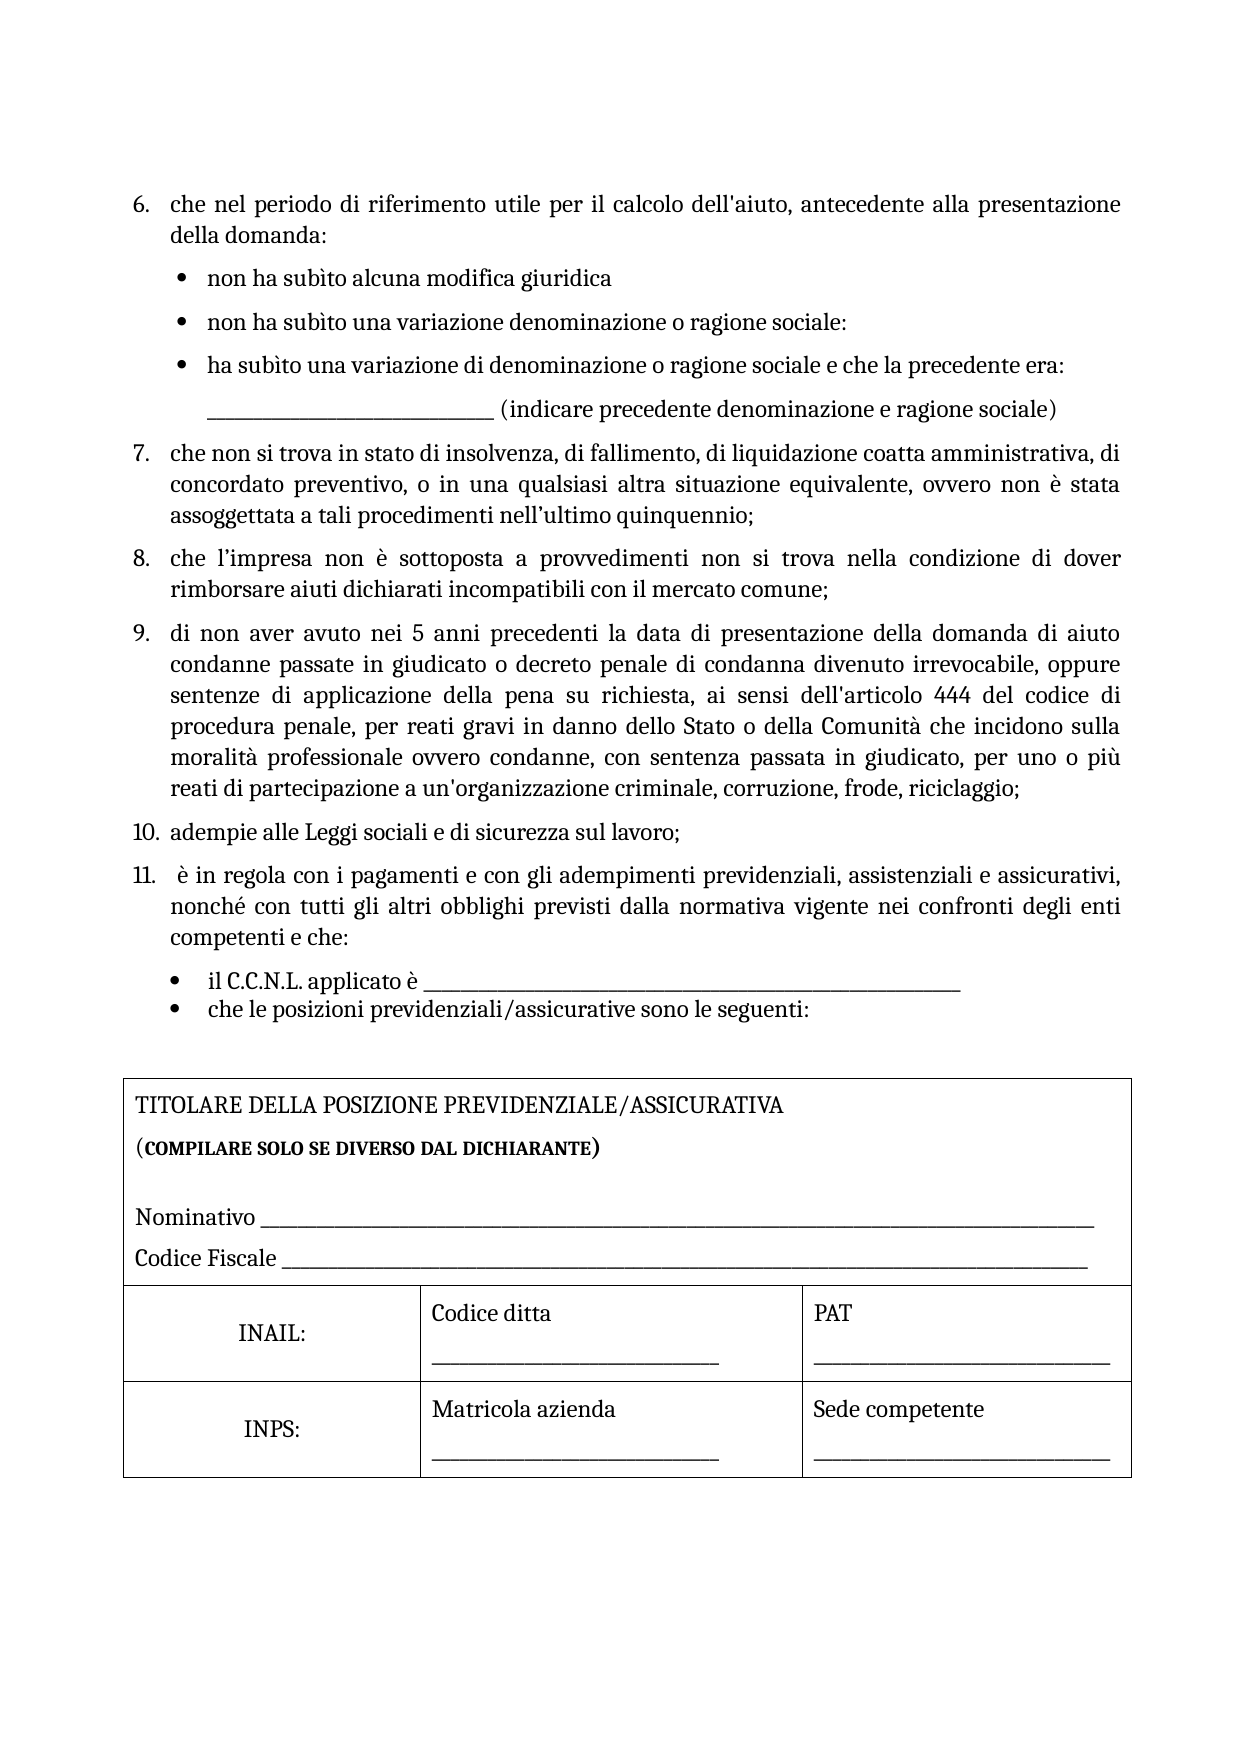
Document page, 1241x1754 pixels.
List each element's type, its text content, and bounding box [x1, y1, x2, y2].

list è in regola con i pagamenti e con gli adempimenti previdenziali, assistenziali e assicurativi, nonché con tutti gli altri obblighi previsti dalla normativa vigente nei confronti degli enti competenti e che: [133, 861, 1122, 952]
list che non si trova in stato di insolvenza, di fallimento, di liquidazione coatta amministrativa, di concordato preventivo, o in una qualsiasi altra situazione equivalente, ovvero non è stata assoggettata a tali procedimenti nell’ultimo quinquennio; [133, 438, 1122, 529]
list il C.C.N.L. applicato è __________________________________________________________ [170, 967, 1122, 995]
table_cell Matricola azienda _______________________________ [421, 1382, 802, 1477]
list che l’impresa non è sottoposta a provvedimenti non si trova nella condizione di dover rimborsare aiuti dichiarati incompatibili con il mercato comune; [133, 544, 1122, 604]
list che le posizioni previdenziali/assicurative sono le seguenti: [170, 995, 1122, 1024]
table_cell Codice ditta _______________________________ [421, 1286, 802, 1381]
table_cell Sede competente ________________________________ [803, 1382, 1131, 1477]
list di non aver avuto nei 5 anni precedenti la data di presentazione della domanda di aiuto condanne passate in giudicato o decreto penale di condanna divenuto irrevocabile, oppure sentenze di applicazione della pena su richiesta, ai sensi dell'articolo 444 del codice di procedura penale, per reati gravi in danno dello Stato o della Comunità che incidono sulla moralità professionale ovvero condanne, con sentenza passata in giudicato, per uno o più reati di partecipazione a un'organizzazione criminale, corruzione, frode, riciclaggio; [133, 619, 1122, 803]
list ha subìto una variazione di denominazione o ragione sociale e che la precedente era: [177, 351, 1122, 380]
table_cell INAIL: [124, 1286, 420, 1381]
table_header TITOLARE DELLA POSIZIONE PREVIDENZIALE/ASSICURATIVA (compilare solo se diverso dal dichiarante) Nominativo __________________________________________________________________________________________ Codice Fiscale _______________________________________________________________________________________ [124, 1079, 1131, 1285]
list non ha subìto alcuna modifica giuridica [177, 264, 1122, 293]
table_cell PAT ________________________________ [803, 1286, 1131, 1381]
list adempie alle Leggi sociali e di sicurezza sul lavoro; [133, 817, 1122, 846]
list non ha subìto una variazione denominazione o ragione sociale: [177, 308, 1122, 337]
text _______________________________ (indicare precedente denominazione e ragione sociale) [207, 395, 1122, 424]
table_cell INPS: [124, 1382, 420, 1477]
list che nel periodo di riferimento utile per il calcolo dell'aiuto, antecedente alla presentazione della domanda: [133, 190, 1122, 249]
